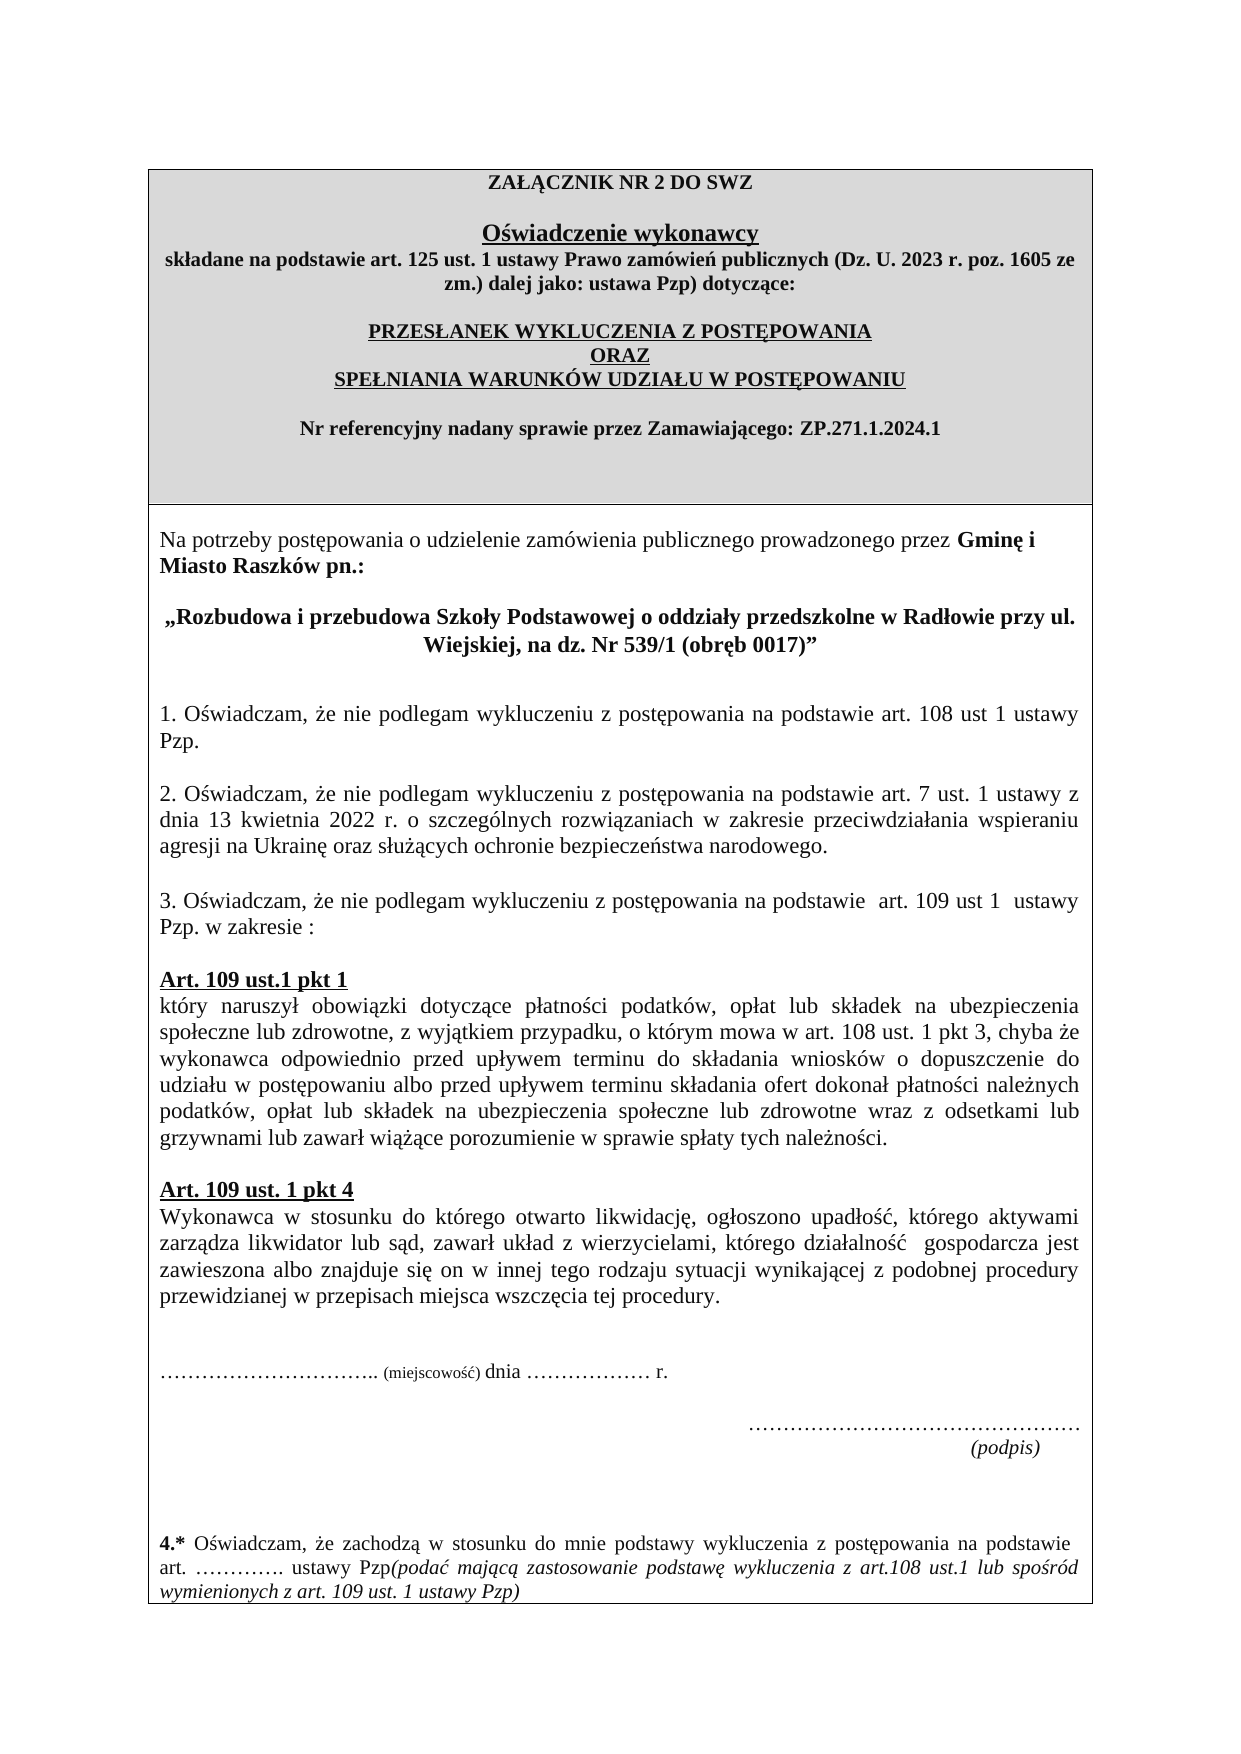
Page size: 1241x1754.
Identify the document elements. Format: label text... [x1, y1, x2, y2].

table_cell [149, 505, 1092, 1603]
table_header ZAŁĄCZNIK NR 2 DO SWZ Oświadczenie wykonawcy składane na podstawie art. 125 ust. 1 ustawy Prawo zamówień publicznych (Dz. U. 2023 r. poz. 1605 ze zm.) dalej jako: ustawa Pzp) dotyczące: PRZESŁANEK WYKLUCZENIA Z POSTĘPOWANIA ORAZ SPEŁNIANIA WARUNKÓW UDZIAŁU W POSTĘPOWANIU Nr referencyjny nadany sprawie przez Zamawiającego: ZP.271.1.2024.1 [149, 170, 1092, 503]
